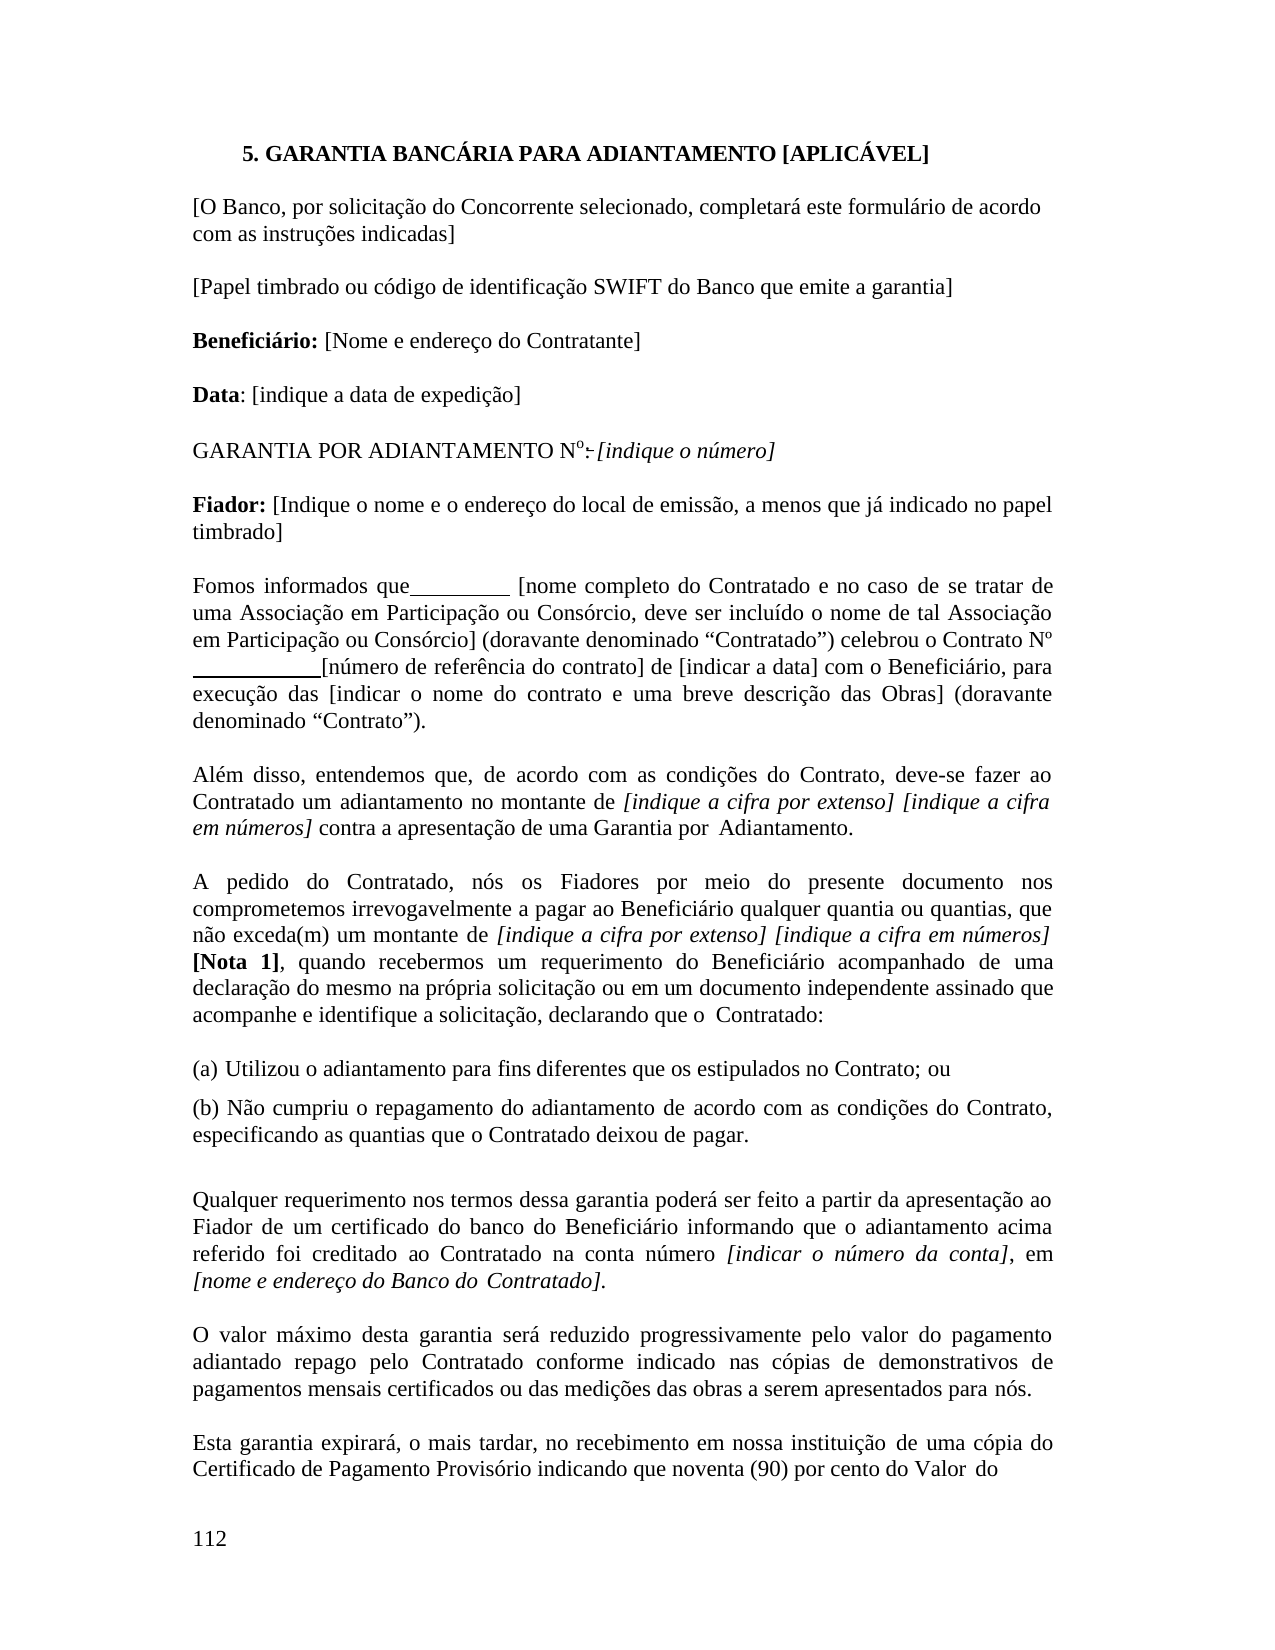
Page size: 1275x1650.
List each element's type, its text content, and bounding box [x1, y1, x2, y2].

list Utilizou o adiantamento para fins diferentes que os estipulados no Contrato; ou [192, 1055, 1158, 1082]
text Beneficiário: [Nome e endereço do Contratante] [192, 327, 1158, 354]
text A pedido do Contratado, nós os Fiadores por meio do presente documento nos comprometemos irrevogavelmente a pagar ao Beneficiário qualquer quantia ou quantias, que não exceda(m) um montante de [indique a cifra por extenso] [indique a cifra em números] [Nota 1], quando recebermos um requerimento do Beneficiário acompanhado de uma declaração do mesmo na própria solicitação ou em um documento independente assinado que acompanhe e identifique a solicitação, declarando que o Contratado: [192, 868, 1054, 1027]
text GARANTIA POR ADIANTAMENTO No: [indique o número] [192, 433, 1158, 464]
text Qualquer requerimento nos termos dessa garantia poderá ser feito a partir da apresentação ao Fiador de um certificado do banco do Beneficiário informando que o adiantamento acima referido foi creditado ao Contratado na conta número [indicar o número da conta], em [nome e endereço do Banco do Contratado]. [192, 1186, 1053, 1294]
text Fomos informados que [nome completo do Contratado e no caso de se tratar de uma Associação em Participação ou Consórcio, deve ser incluído o nome de tal Associação em Participação ou Consórcio] (doravante denominado “Contratado”) celebrou o Contrato Nº [número de referência do contrato] de [indicar a data] com o Beneficiário, para execução das [indicar o nome do contrato e uma breve descrição das Obras] (doravante denominado “Contrato”). [192, 572, 1053, 734]
text [O Banco, por solicitação do Concorrente selecionado, completará este formulário de acordo com as instruções indicadas] [192, 193, 1063, 246]
text [Papel timbrado ou código de identificação SWIFT do Banco que emite a garantia] [192, 273, 1158, 300]
subtitle GARANTIA BANCÁRIA PARA ADIANTAMENTO [APLICÁVEL] [242, 139, 1158, 166]
text Fiador: [Indique o nome e o endereço do local de emissão, a menos que já indicado no papel timbrado] [192, 492, 1054, 544]
text Além disso, entendemos que, de acordo com as condições do Contrato, deve-se fazer ao Contratado um adiantamento no montante de [indique a cifra por extenso] [indique a cifra em números] contra a apresentação de uma Garantia por Adiantamento. [192, 761, 1053, 841]
text Data: [indique a data de expedição] [192, 382, 1158, 408]
text Esta garantia expirará, o mais tardar, no recebimento em nossa instituição de uma cópia do Certificado de Pagamento Provisório indicando que noventa (90) por cento do Valor do [192, 1429, 1053, 1482]
list Não cumpriu o repagamento do adiantamento de acordo com as condições do Contrato, especificando as quantias que o Contratado deixou de pagar. [192, 1094, 1053, 1147]
text O valor máximo desta garantia será reduzido progressivamente pelo valor do pagamento adiantado repago pelo Contratado conforme indicado nas cópias de demonstrativos de pagamentos mensais certificados ou das medições das obras a serem apresentados para nós. [192, 1322, 1054, 1401]
